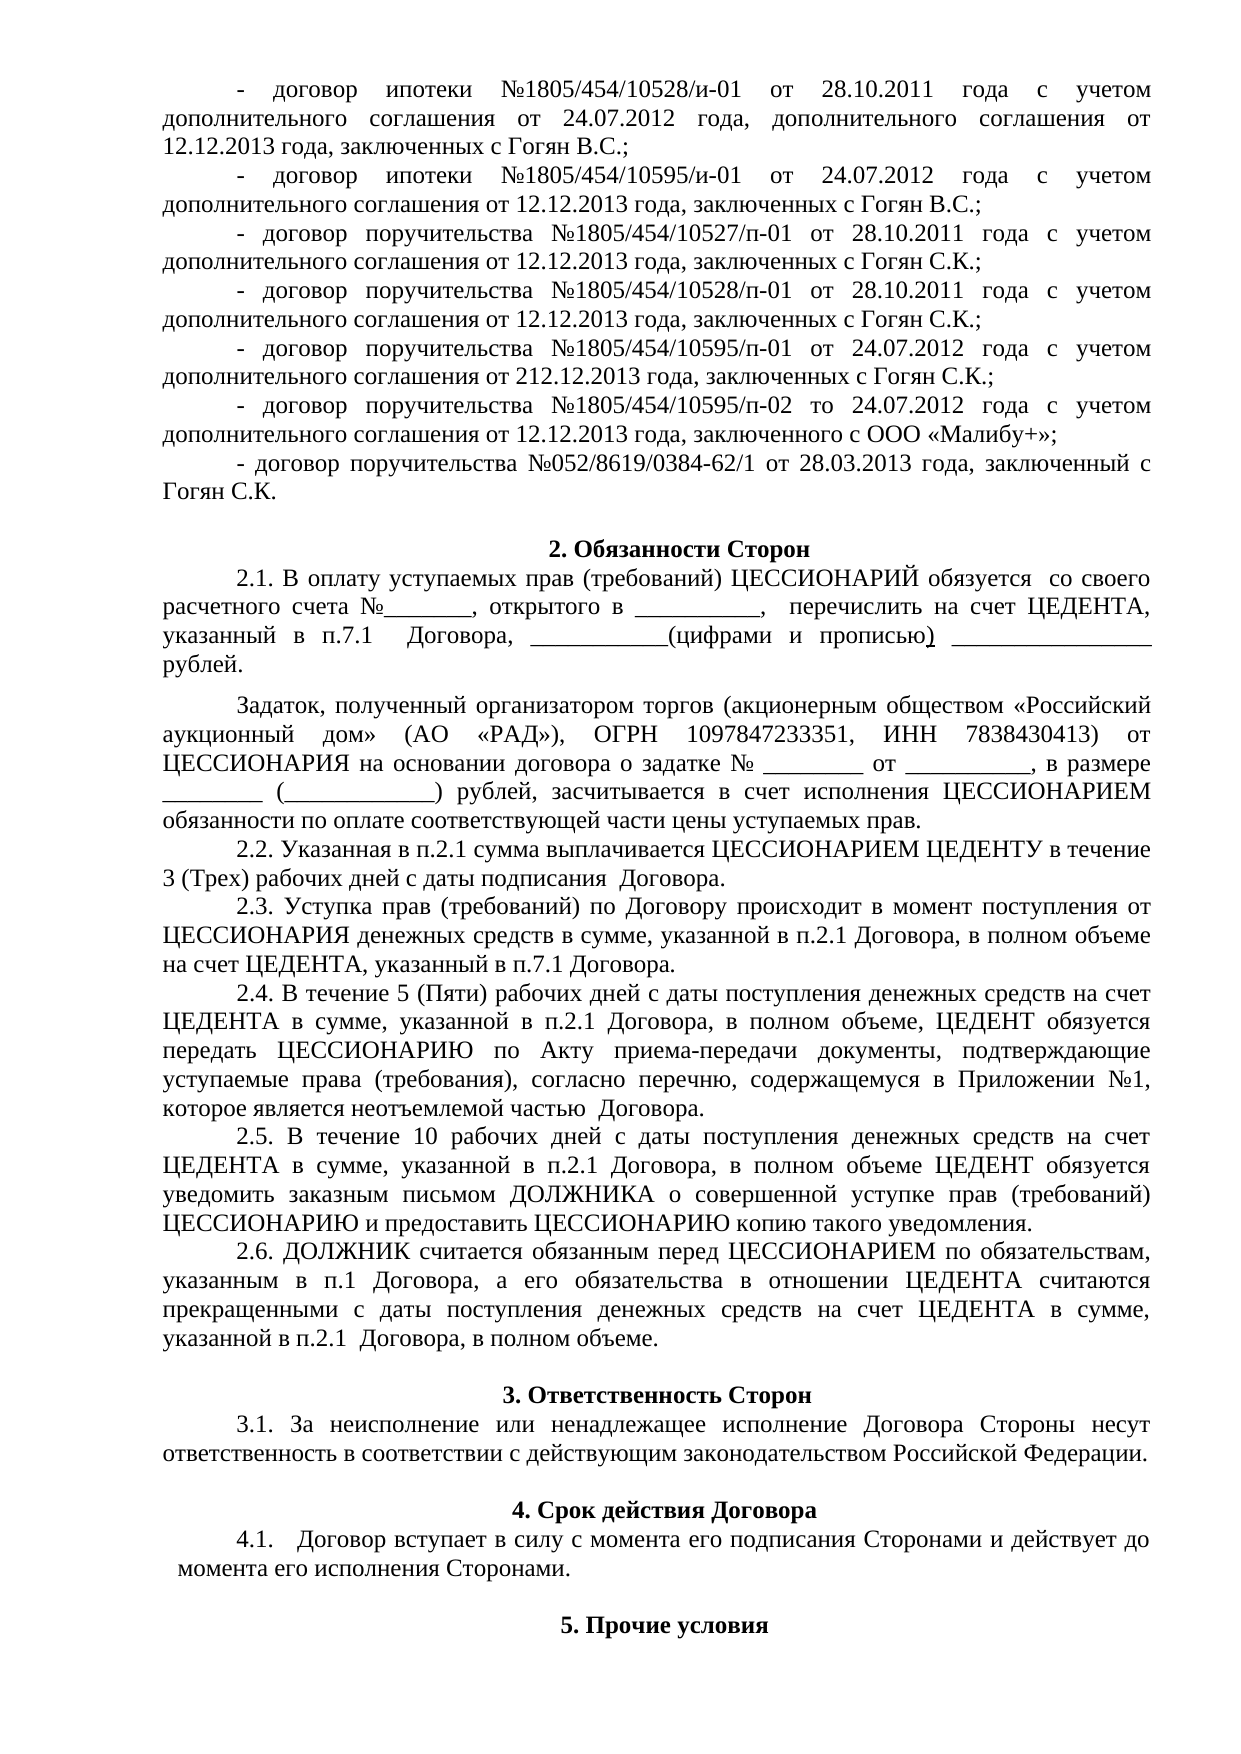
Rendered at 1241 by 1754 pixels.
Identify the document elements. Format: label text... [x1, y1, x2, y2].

text 3. Ответственность Сторон [162, 1380, 1152, 1409]
text 2.5. В течение 10 рабочих дней с даты поступления денежных средств на счет ЦЕДЕНТА в сумме, указанной в п.2.1 Договора, в полном объеме ЦЕДЕНТ обязуется уведомить заказным письмом ДОЛЖНИКА о совершенной уступке прав (требований) ЦЕССИОНАРИЮ и предоставить ЦЕССИОНАРИЮ копию такого уведомления. [162, 1121, 1152, 1236]
text - договор ипотеки №1805/454/10595/и-01 от 24.07.2012 года с учетом дополнительного соглашения от 12.12.2013 года, заключенных с Гогян В.С.; [162, 160, 1152, 218]
text 3.1. За неисполнение или ненадлежащее исполнение Договора Стороны несут ответственность в соответствии с действующим законодательством Российской Федерации. [162, 1409, 1152, 1466]
text 2.6. ДОЛЖНИК считается обязанным перед ЦЕССИОНАРИЕМ по обязательствам, указанным в п.1 Договора, а его обязательства в отношении ЦЕДЕНТА считаются прекращенными с даты поступления денежных средств на счет ЦЕДЕНТА в сумме, указанной в п.2.1 Договора, в полном объеме. [162, 1236, 1152, 1351]
text 2.2. Указанная в п.2.1 сумма выплачивается ЦЕССИОНАРИЕМ ЦЕДЕНТУ в течение 3 (Трех) рабочих дней с даты подписания Договора. [162, 834, 1152, 891]
list 2.4. В течение 5 (Пяти) рабочих дней с даты поступления денежных средств на счет ЦЕДЕНТА в сумме, указанной в п.2.1 Договора, в полном объеме, ЦЕДЕНТ обязуется передать ЦЕССИОНАРИЮ по Акту приема-передачи документы, подтверждающие уступаемые права (требования), согласно перечню, содержащемуся в Приложении №1, которое является неотъемлемой частью Договора. [162, 978, 1152, 1121]
text - договор поручительства №1805/454/10595/п-01 от 24.07.2012 года с учетом дополнительного соглашения от 212.12.2013 года, заключенных с Гогян С.К.; [162, 333, 1152, 390]
text 2.1. В оплату уступаемых прав (требований) ЦЕССИОНАРИЙ обязуется со своего расчетного счета №_______, открытого в __________, перечислить на счет ЦЕДЕНТА, указанный в п.7.1 Договора, ___________(цифрами и прописью) ________________ рублей. [162, 563, 1152, 678]
text - договор поручительства №1805/454/10595/п-02 то 24.07.2012 года с учетом дополнительного соглашения от 12.12.2013 года, заключенного с ООО «Малибу+»; [162, 390, 1152, 448]
text 2.3. Уступка прав (требований) по Договору происходит в момент поступления от ЦЕССИОНАРИЯ денежных средств в сумме, указанной в п.2.1 Договора, в полном объеме на счет ЦЕДЕНТА, указанный в п.7.1 Договора. [162, 891, 1152, 978]
text - договор поручительства №052/8619/0384-62/1 от 28.03.2013 года, заключенный с Гогян С.К. [162, 448, 1152, 505]
text Задаток, полученный организатором торгов (акционерным обществом «Российский аукционный дом» (АО «РАД»), ОГРН 1097847233351, ИНН 7838430413) от ЦЕССИОНАРИЯ на основании договора о задатке № ________ от __________, в размере ________ (____________) рублей, засчитывается в счет исполнения ЦЕССИОНАРИЕМ обязанности по оплате соответствующей части цены уступаемых прав. [162, 690, 1152, 834]
text - договор поручительства №1805/454/10528/п-01 от 28.10.2011 года с учетом дополнительного соглашения от 12.12.2013 года, заключенных с Гогян С.К.; [162, 275, 1152, 333]
text 2. Обязанности Сторон [162, 534, 1152, 563]
text 5. Прочие условия [177, 1610, 1152, 1639]
text 4. Срок действия Договора [177, 1495, 1152, 1524]
text - договор поручительства №1805/454/10527/п-01 от 28.10.2011 года с учетом дополнительного соглашения от 12.12.2013 года, заключенных с Гогян С.К.; [162, 218, 1152, 275]
text - договор ипотеки №1805/454/10528/и-01 от 28.10.2011 года с учетом дополнительного соглашения от 24.07.2012 года, дополнительного соглашения от 12.12.2013 года, заключенных с Гогян В.С.; [162, 74, 1152, 160]
text 4.1. Договор вступает в силу с момента его подписания Сторонами и действует до момента его исполнения Сторонами. [177, 1524, 1152, 1581]
